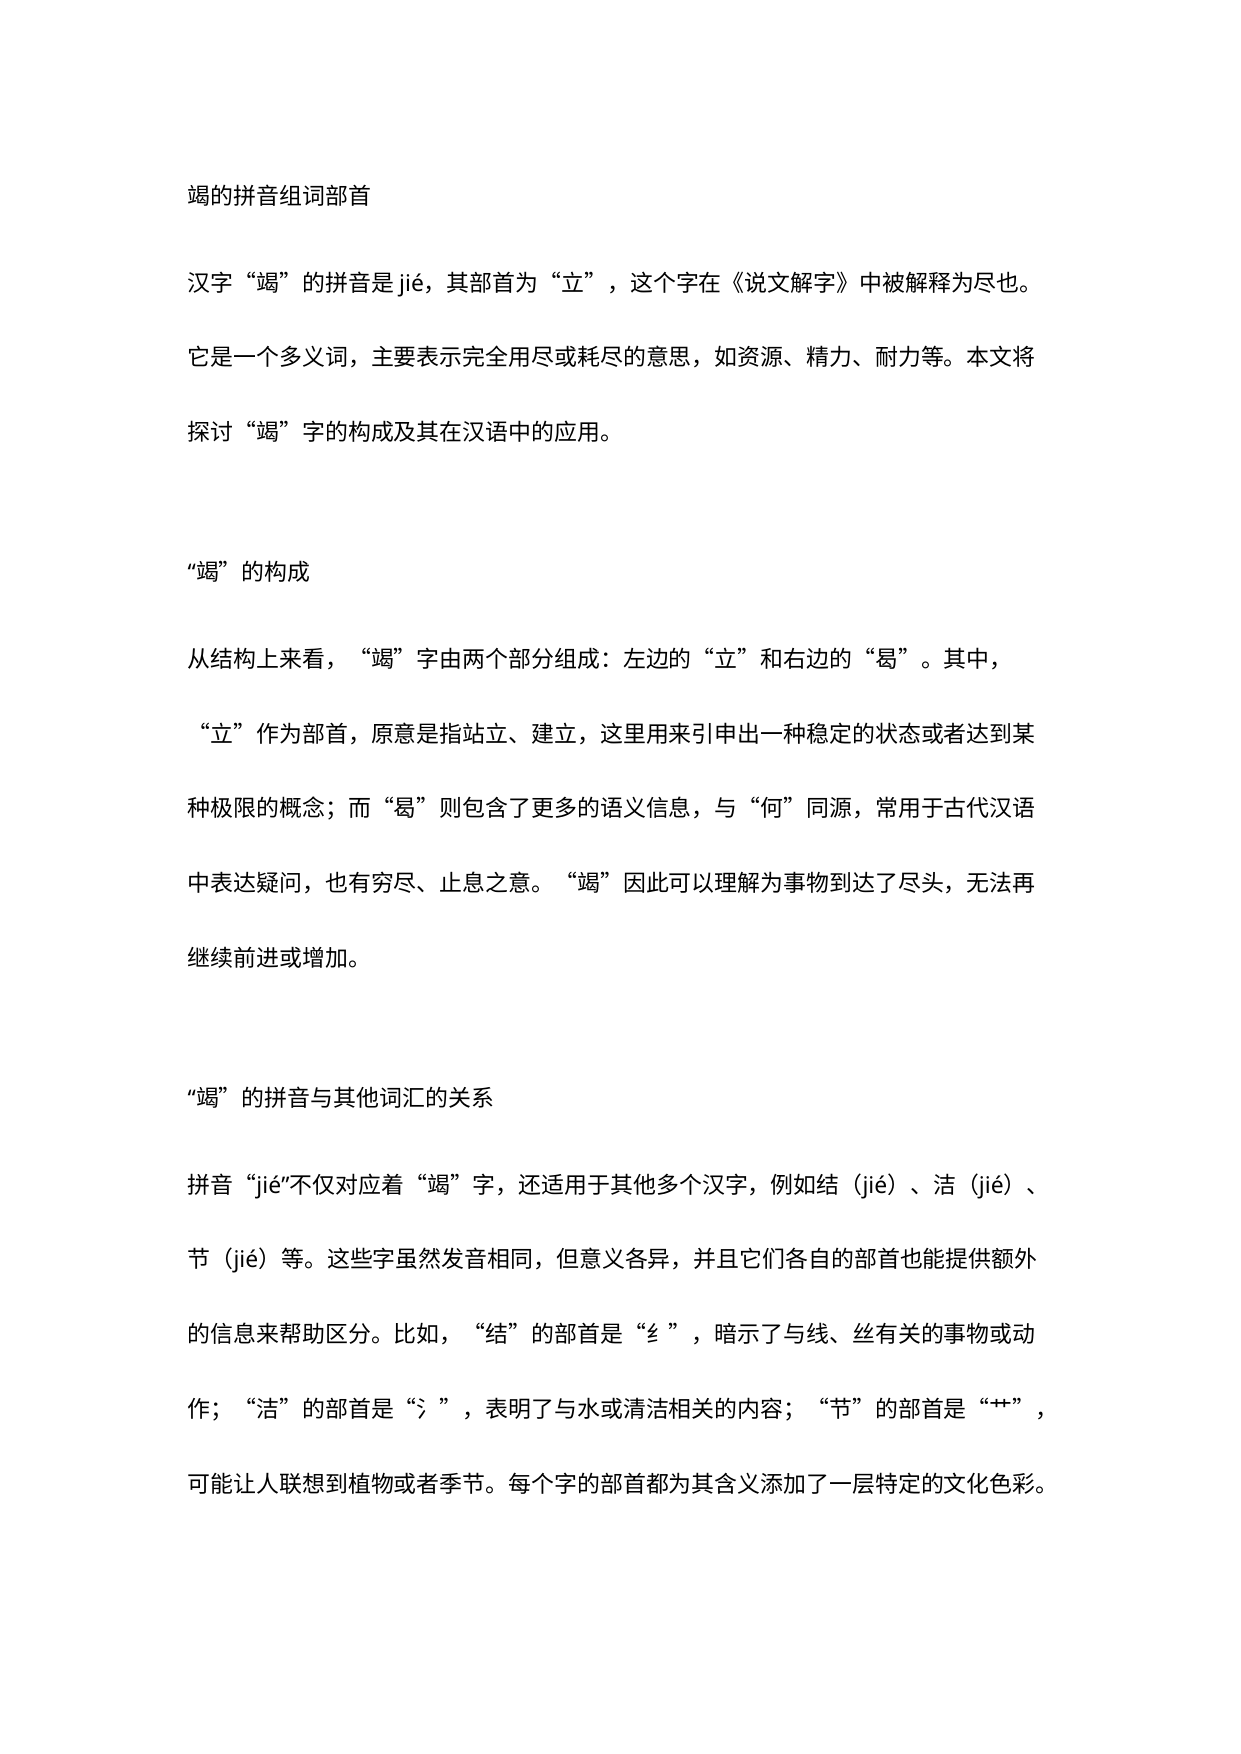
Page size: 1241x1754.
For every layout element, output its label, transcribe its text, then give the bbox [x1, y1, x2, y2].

text “竭”的构成 [187, 538, 1053, 603]
text 竭的拼音组词部首 [187, 162, 1053, 227]
text 汉字“竭”的拼音是 jié，其部首为“立”，这个字在《说文解字》中被解释为尽也。它是一个多义词，主要表示完全用尽或耗尽的意思，如资源、精力、耐力等。本文将探讨“竭”字的构成及其在汉语中的应用。 [187, 248, 1053, 463]
text 从结构上来看，“竭”字由两个部分组成：左边的“立”和右边的“曷”。其中，“立”作为部首，原意是指站立、建立，这里用来引申出一种稳定的状态或者达到某种极限的概念；而“曷”则包含了更多的语义信息，与“何”同源，常用于古代汉语中表达疑问，也有穷尽、止息之意。“竭”因此可以理解为事物到达了尽头，无法再继续前进或增加。 [187, 625, 1053, 989]
text “竭”的拼音与其他词汇的关系 [187, 1064, 1053, 1129]
text 拼音“jié”不仅对应着“竭”字，还适用于其他多个汉字，例如结（jié）、洁（jié）、节（jié）等。这些字虽然发音相同，但意义各异，并且它们各自的部首也能提供额外的信息来帮助区分。比如，“结”的部首是“纟”，暗示了与线、丝有关的事物或动作；“洁”的部首是“氵”，表明了与水或清洁相关的内容；“节”的部首是“艹”，可能让人联想到植物或者季节。每个字的部首都为其含义添加了一层特定的文化色彩。 [187, 1151, 1053, 1514]
